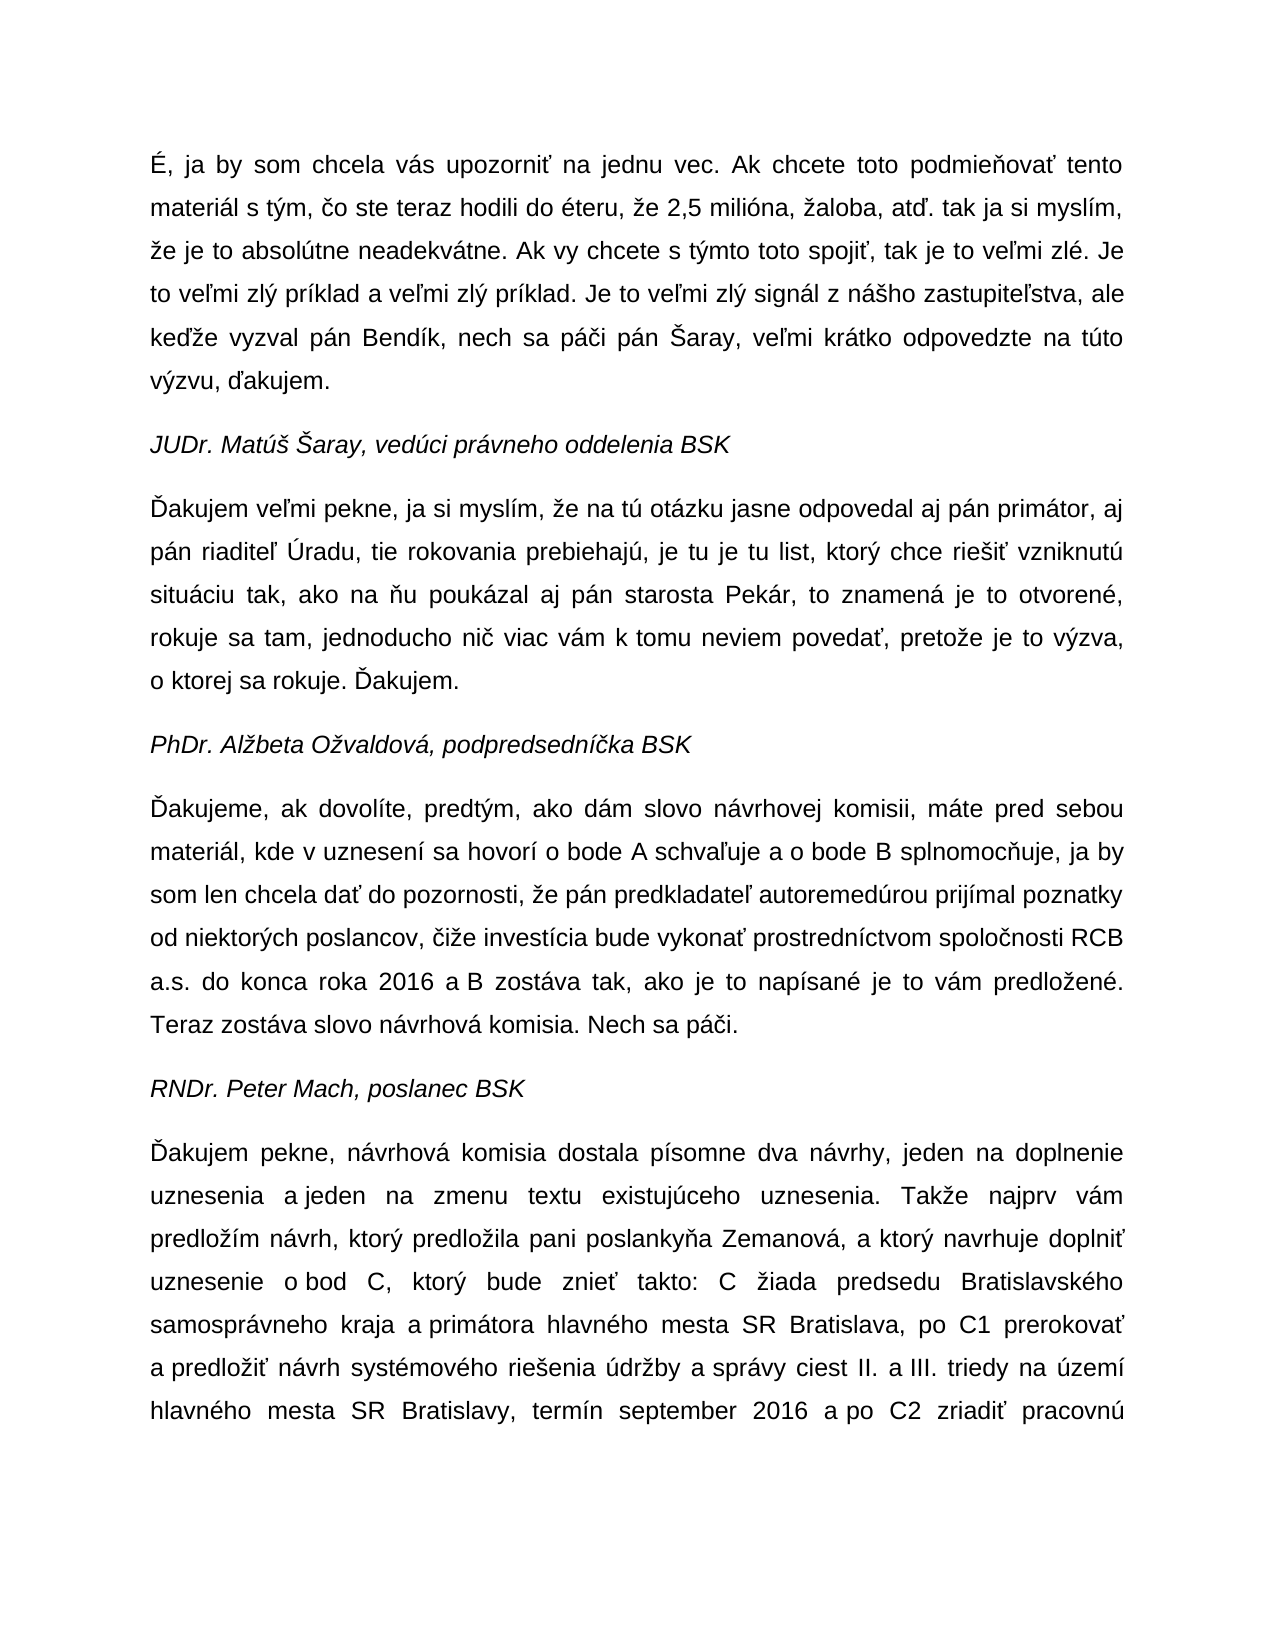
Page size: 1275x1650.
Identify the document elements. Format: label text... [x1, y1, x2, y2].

text Ďakujem veľmi pekne, ja si myslím, že na tú otázku jasne odpovedal aj pán primátor, aj pán riaditeľ Úradu, tie rokovania prebiehajú, je tu je tu list, ktorý chce riešiť vzniknutú situáciu tak, ako na ňu poukázal aj pán starosta Pekár, to znamená je to otvorené, rokuje sa tam, jednoducho nič viac vám k tomu neviem povedať, pretože je to výzva, o ktorej sa rokuje. Ďakujem. [150, 493, 1125, 695]
text JUDr. Matúš Šaray, vedúci právneho oddelenia BSK [150, 429, 1125, 458]
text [150, 1137, 1125, 1425]
text Ďakujeme, ak dovolíte, predtým, ako dám slovo návrhovej komisii, máte pred sebou materiál, kde v uznesení sa hovorí o bode A schvaľuje a o bode B splnomocňuje, ja by som len chcela dať do pozornosti, že pán predkladateľ autoremedúrou prijímal poznatky od niektorých poslancov, čiže investícia bude vykonať prostredníctvom spoločnosti RCB a.s. do konca roka 2016 a B zostáva tak, ako je to napísané je to vám predložené. Teraz zostáva slovo návrhová komisia. Nech sa páči. [150, 794, 1125, 1038]
text É, ja by som chcela vás upozorniť na jednu vec. Ak chcete toto podmieňovať tento materiál s tým, čo ste teraz hodili do éteru, že 2,5 milióna, žaloba, atď. tak ja si myslím, že je to absolútne neadekvátne. Ak vy chcete s týmto toto spojiť, tak je to veľmi zlé. Je to veľmi zlý príklad a veľmi zlý príklad. Je to veľmi zlý signál z nášho zastupiteľstva, ale keďže vyzval pán Bendík, nech sa páči pán Šaray, veľmi krátko odpovedzte na túto výzvu, ďakujem. [150, 150, 1125, 394]
text RNDr. Peter Mach, poslanec BSK [150, 1073, 1125, 1102]
text PhDr. Alžbeta Ožvaldová, podpredsedníčka BSK [150, 730, 1125, 759]
